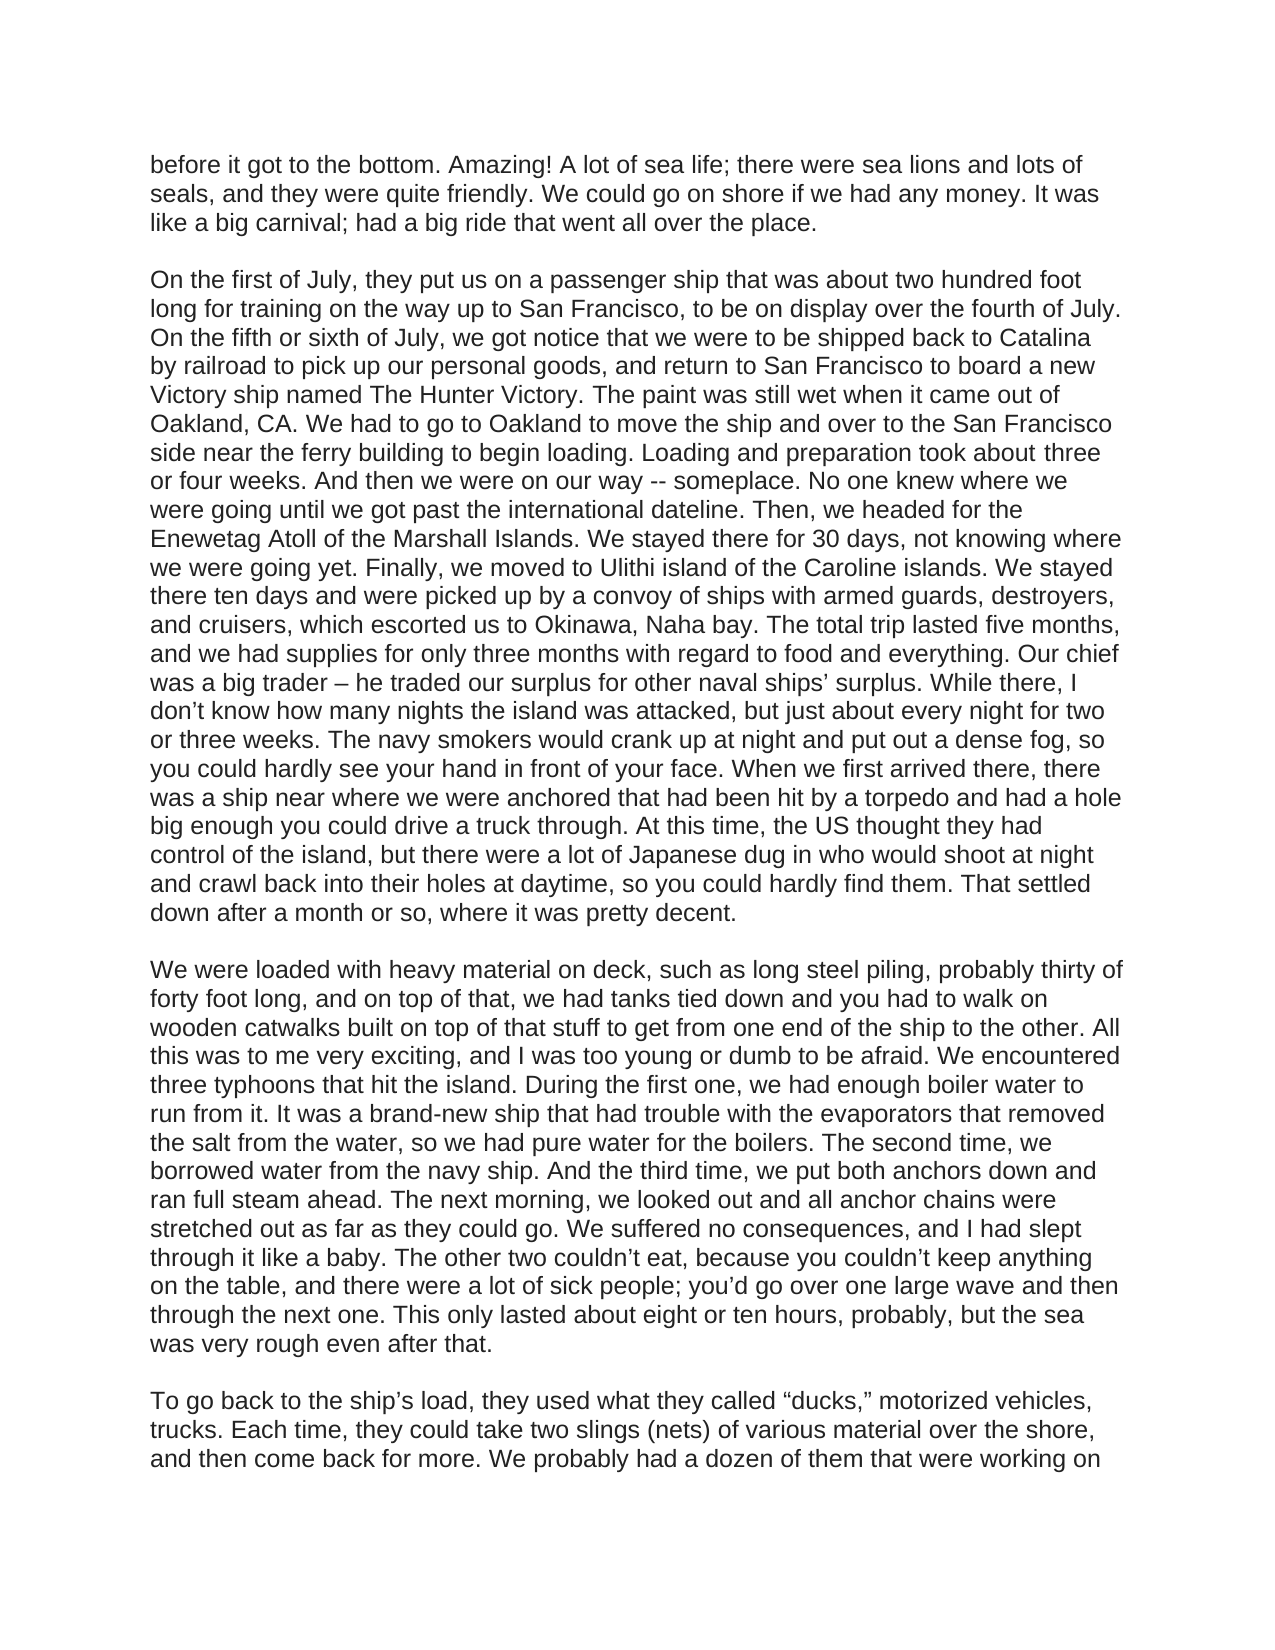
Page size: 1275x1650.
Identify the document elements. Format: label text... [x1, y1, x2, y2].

text We were loaded with heavy material on deck, such as long steel piling, probably thirty of forty foot long, and on top of that, we had tanks tied down and you had to walk on wooden catwalks built on top of that stuff to get from one end of the ship to the other. All this was to me very exciting, and I was too young or dumb to be afraid. We encountered three typhoons that hit the island. During the first one, we had enough boiler water to run from it. It was a brand-new ship that had trouble with the evaporators that removed the salt from the water, so we had pure water for the boilers. The second time, we borrowed water from the navy ship. And the third time, we put both anchors down and ran full steam ahead. The next morning, we looked out and all anchor chains were stretched out as far as they could go. We suffered no consequences, and I had slept through it like a baby. The other two couldn’t eat, because you couldn’t keep anything on the table, and there were a lot of sick people; you’d go over one large wave and then through the next one. This only lasted about eight or ten hours, probably, but the sea was very rough even after that. [150, 955, 1125, 1357]
text On the first of July, they put us on a passenger ship that was about two hundred foot long for training on the way up to San Francisco, to be on display over the fourth of July. On the fifth or sixth of July, we got notice that we were to be shipped back to Catalina by railroad to pick up our personal goods, and return to San Francisco to board a new Victory ship named The Hunter Victory. The paint was still wet when it came out of Oakland, CA. We had to go to Oakland to move the ship and over to the San Francisco side near the ferry building to begin loading. Loading and preparation took about three or four weeks. And then we were on our way -- someplace. No one knew where we were going until we got past the international dateline. Then, we headed for the Enewetag Atoll of the Marshall Islands. We stayed there for 30 days, not knowing where we were going yet. Finally, we moved to Ulithi island of the Caroline islands. We stayed there ten days and were picked up by a convoy of ships with armed guards, destroyers, and cruisers, which escorted us to Okinawa, Naha bay. The total trip lasted five months, and we had supplies for only three months with regard to food and everything. Our chief was a big trader – he traded our surplus for other naval ships’ surplus. While there, I don’t know how many nights the island was attacked, but just about every night for two or three weeks. The navy smokers would crank up at night and put out a dense fog, so you could hardly see your hand in front of your face. When we first arrived there, there was a ship near where we were anchored that had been hit by a torpedo and had a hole big enough you could drive a truck through. At this time, the US thought they had control of the island, but there were a lot of Japanese dug in who would shoot at night and crawl back into their holes at daytime, so you could hardly find them. That settled down after a month or so, where it was pretty decent. [150, 265, 1125, 926]
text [150, 1386, 1125, 1472]
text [150, 150, 1125, 236]
